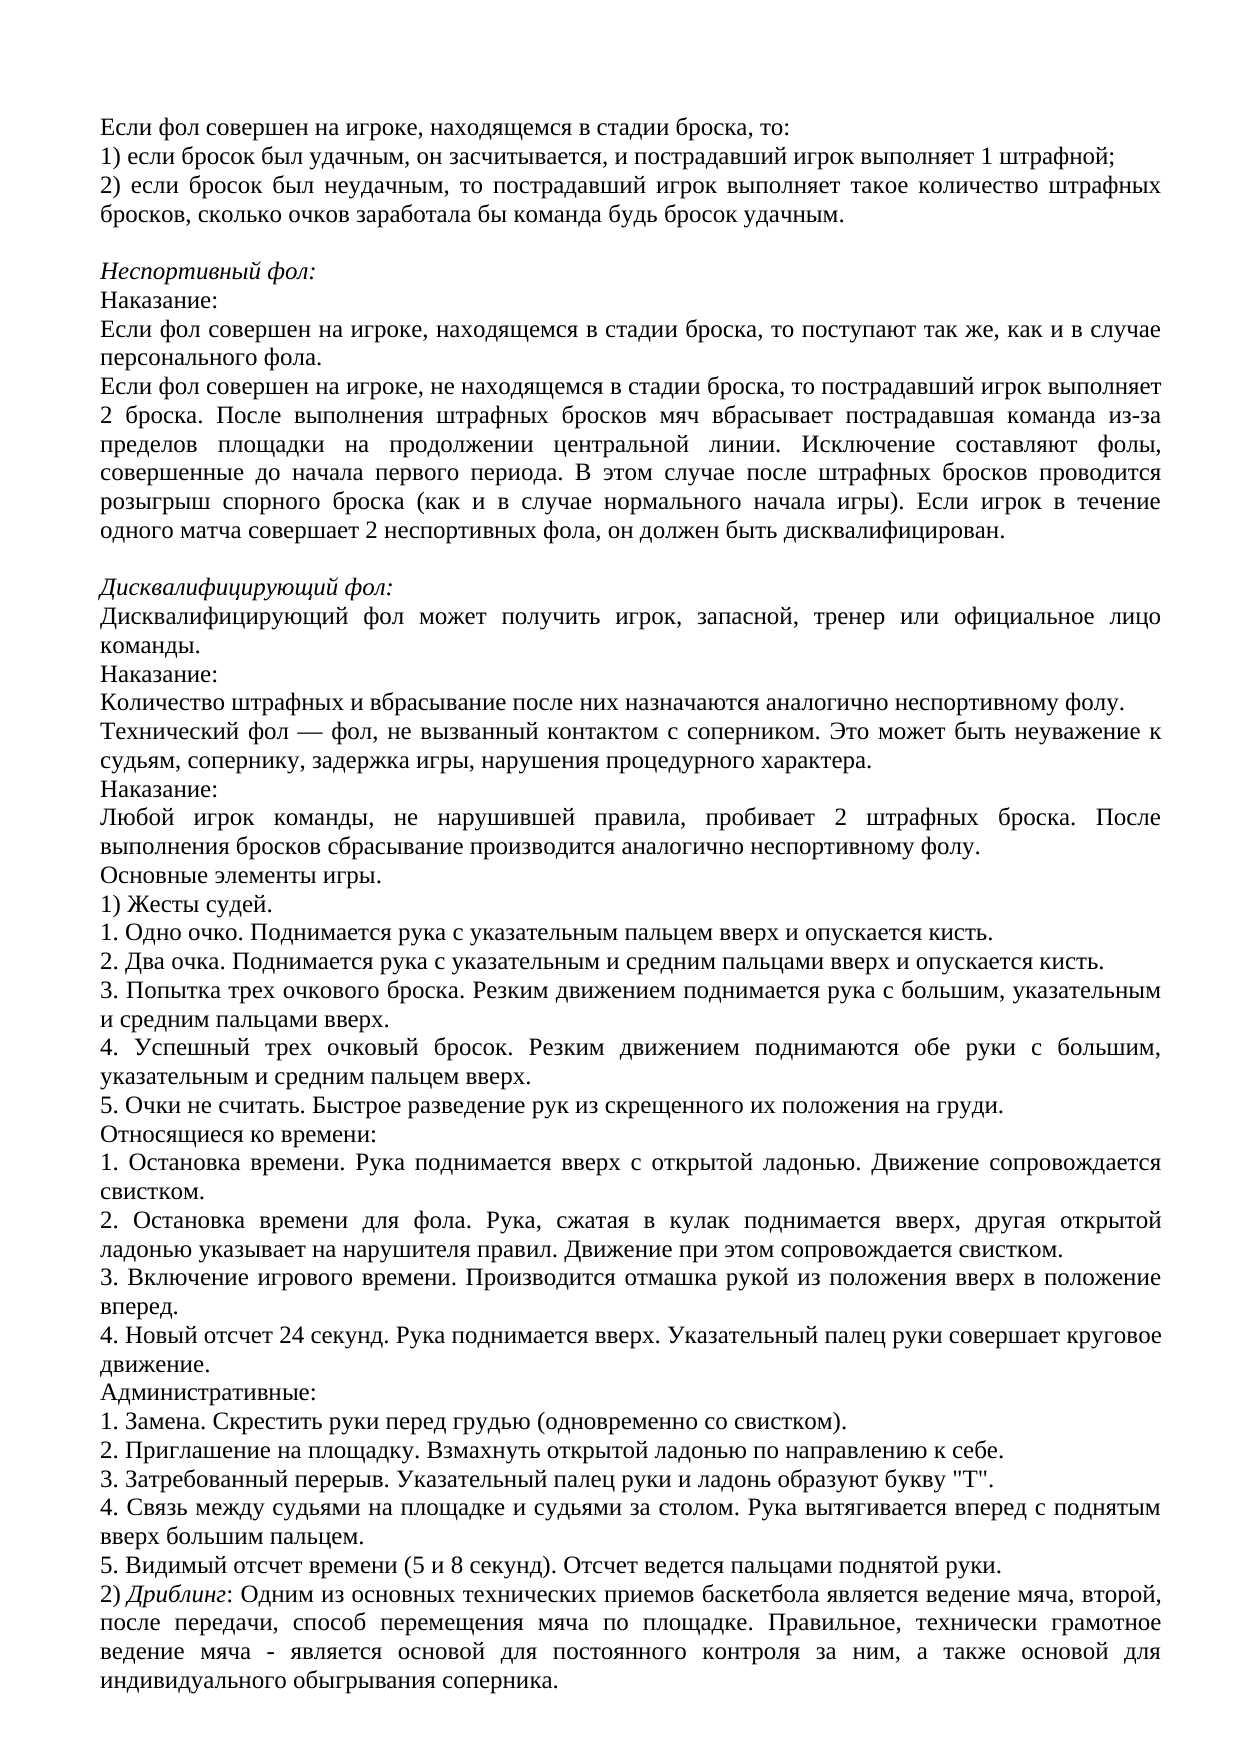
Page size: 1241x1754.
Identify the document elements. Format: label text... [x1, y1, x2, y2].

text 3. Затребованный перерыв. Указательный палец руки и ладонь образуют букву "Т". [100, 1464, 1162, 1492]
text Если фол совершен на игроке, находящемся в стадии броска, то поступают так же, как и в случае персонального фола. [100, 314, 1162, 371]
text Если фол совершен на игроке, находящемся в стадии броска, то: [100, 112, 1162, 141]
text 4. Успешный трех очковый бросок. Резким движением поднимаются обе руки с большим, указательным и средним пальцем вверх. [100, 1032, 1162, 1090]
text Количество штрафных и вбрасывание после них назначаются аналогично неспортивному фолу. [100, 687, 1162, 716]
text Административные: [100, 1377, 1162, 1406]
text 4. Связь между судьями на площадке и судьями за столом. Рука вытягивается вперед с поднятым вверх большим пальцем. [100, 1492, 1162, 1550]
text Относящиеся ко времени: [100, 1119, 1162, 1147]
text 4. Новый отсчет 24 секунд. Рука поднимается вверх. Указательный палец руки совершает круговое движение. [100, 1320, 1162, 1377]
text 2. Приглашение на площадку. Взмахнуть открытой ладонью по направлению к себе. [100, 1435, 1162, 1464]
text Неспортивный фол: [100, 256, 1162, 285]
text 5. Очки не считать. Быстрое разведение рук из скрещенного их положения на груди. [100, 1090, 1162, 1119]
text 5. Видимый отсчет времени (5 и 8 секунд). Отсчет ведется пальцами поднятой руки. [100, 1550, 1162, 1579]
text 1. Остановка времени. Рука поднимается вверх с открытой ладонью. Движение сопровождается свистком. [100, 1147, 1162, 1205]
text 1) если бросок был удачным, он засчитывается, и пострадавший игрок выполняет 1 штрафной; [100, 141, 1162, 170]
text Технический фол — фол, не вызванный контактом с соперником. Это может быть неуважение к судьям, сопернику, задержка игры, нарушения процедурного характера. [100, 716, 1162, 774]
text 2) если бросок был неудачным, то пострадавший игрок выполняет такое количество штрафных бросков, сколько очков заработала бы команда будь бросок удачным. [100, 170, 1162, 227]
text Наказание: [100, 659, 1162, 687]
text Наказание: [100, 774, 1162, 802]
text Наказание: [100, 285, 1162, 314]
text 3. Включение игрового времени. Производится отмашка рукой из положения вверх в положение вперед. [100, 1262, 1162, 1320]
text Если фол совершен на игроке, не находящемся в стадии броска, то пострадавший игрок выполняет 2 броска. После выполнения штрафных бросков мяч вбрасывает пострадавшая команда из-за пределов площадки на продолжении центральной линии. Исключение составляют фолы, совершенные до начала первого периода. В этом случае после штрафных бросков проводится розыгрыш спорного броска (как и в случае нормального начала игры). Если игрок в течение одного матча совершает 2 неспортивных фола, он должен быть дисквалифицирован. [100, 371, 1162, 544]
text 1) Жесты судей. [100, 889, 1162, 917]
text 2. Два очка. Поднимается рука с указательным и средним пальцами вверх и опускается кисть. [100, 946, 1162, 975]
text 1. Замена. Скрестить руки перед грудью (одновременно со свистком). [100, 1406, 1162, 1435]
text 2) Дриблинг: Одним из основных технических приемов баскетбола является ведение мяча, второй, после передачи, способ перемещения мяча по площадке. Правильное, технически грамотное ведение мяча - является основой для постоянного контроля за ним, а также основой для индивидуального обыгрывания соперника. [100, 1579, 1162, 1694]
text Дисквалифицирующий фол может получить игрок, запасной, тренер или официальное лицо команды. [100, 601, 1162, 659]
text Основные элементы игры. [100, 860, 1162, 889]
text Любой игрок команды, не нарушившей правила, пробивает 2 штрафных броска. После выполнения бросков сбрасывание производится аналогично неспортивному фолу. [100, 802, 1162, 860]
text 3. Попытка трех очкового броска. Резким движением поднимается рука с большим, указательным и средним пальцами вверх. [100, 975, 1162, 1032]
text Дисквалифицирующий фол: [100, 572, 1162, 601]
text 1. Одно очко. Поднимается рука с указательным пальцем вверх и опускается кисть. [100, 917, 1162, 946]
text 2. Остановка времени для фола. Рука, сжатая в кулак поднимается вверх, другая открытой ладонью указывает на нарушителя правил. Движение при этом сопровождается свистком. [100, 1205, 1162, 1262]
